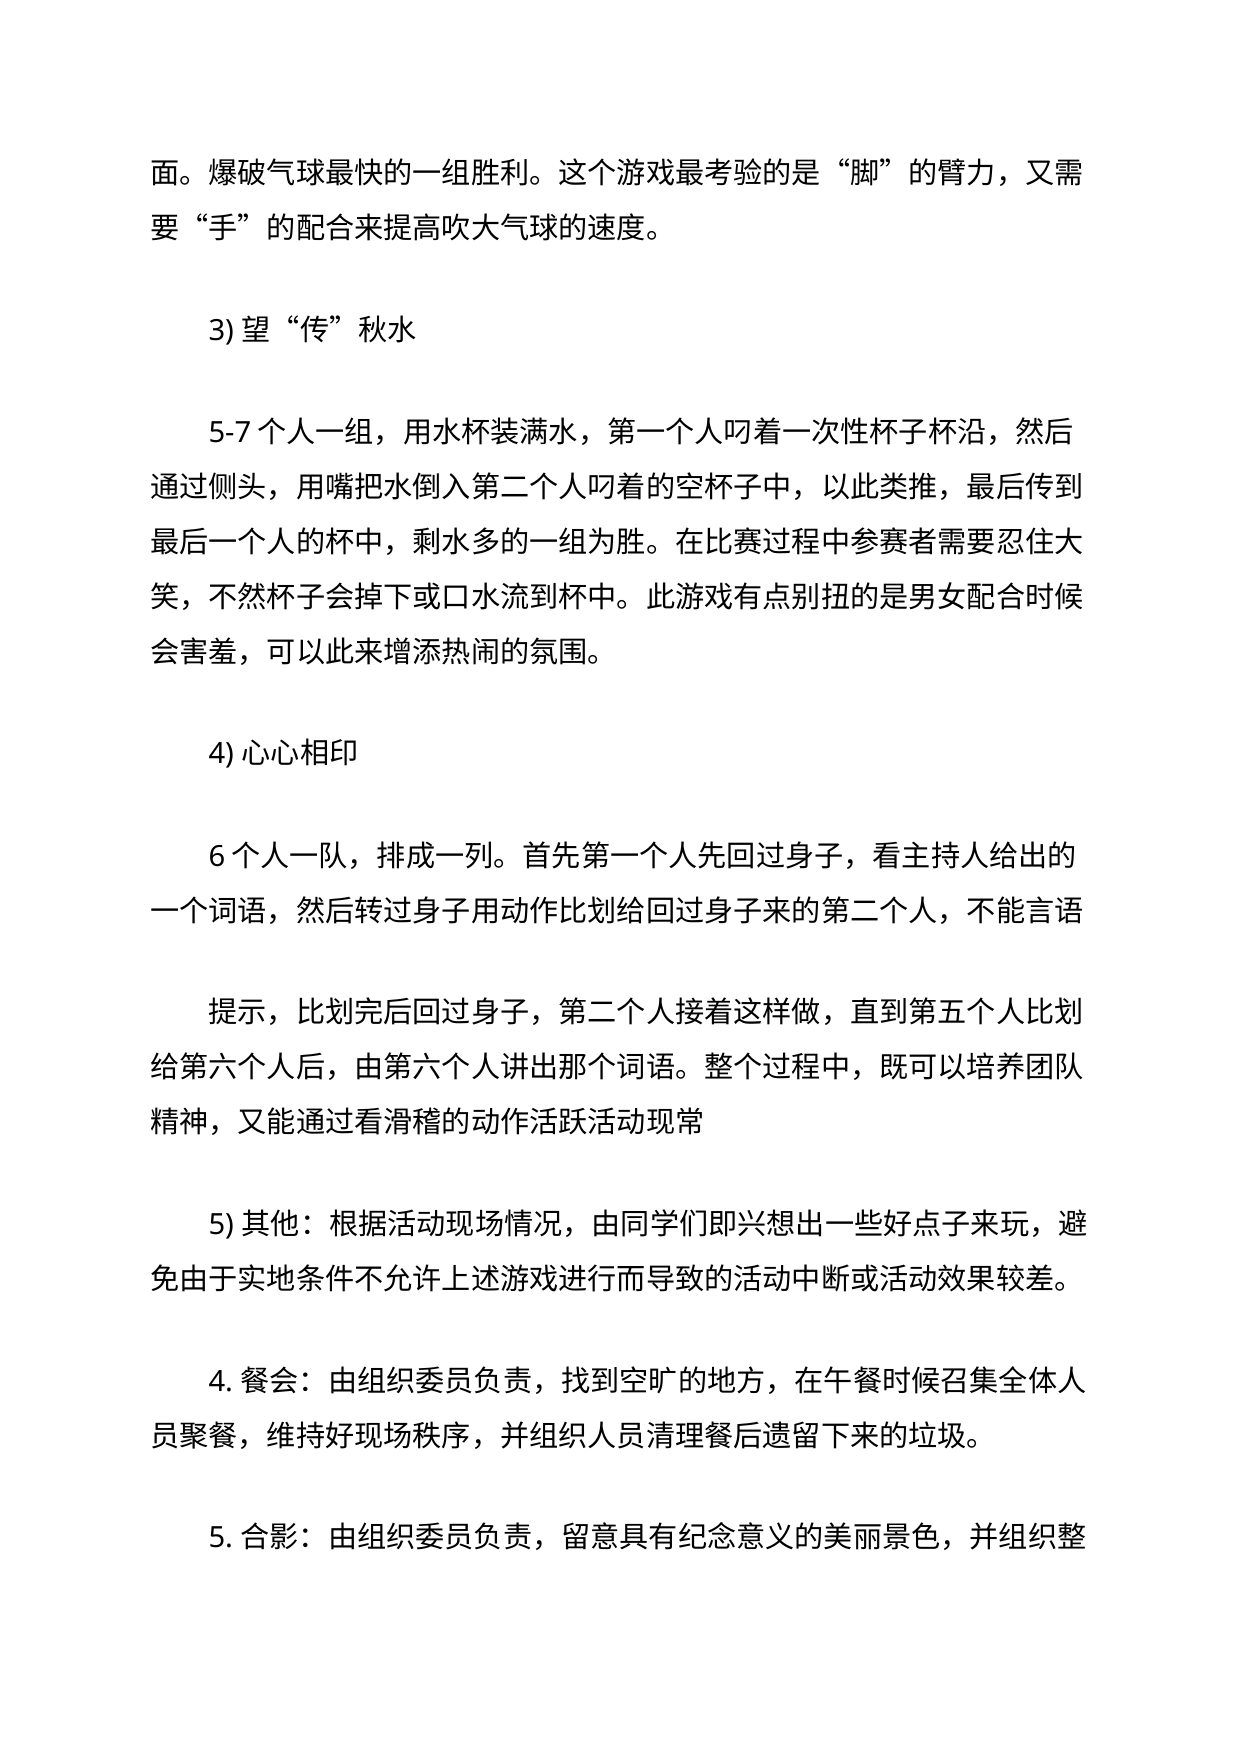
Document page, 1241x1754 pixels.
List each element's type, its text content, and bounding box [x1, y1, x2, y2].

text 6个人一队，排成一列。首先第一个人先回过身子，看主持人给出的一个词语，然后转过身子用动作比划给回过身子来的第二个人，不能言语 [150, 832, 1090, 929]
text 3) 望“传”秋水 [150, 307, 1090, 349]
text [150, 150, 1090, 247]
text 4. 餐会：由组织委员负责，找到空旷的地方，在午餐时候召集全体人员聚餐，维持好现场秩序，并组织人员清理餐后遗留下来的垃圾。 [150, 1357, 1090, 1454]
text 5) 其他：根据活动现场情况，由同学们即兴想出一些好点子来玩，避免由于实地条件不允许上述游戏进行而导致的活动中断或活动效果较差。 [150, 1200, 1090, 1298]
text 5-7个人一组，用水杯装满水，第一个人叼着一次性杯子杯沿，然后通过侧头，用嘴把水倒入第二个人叼着的空杯子中，以此类推，最后传到最后一个人的杯中，剩水多的一组为胜。在比赛过程中参赛者需要忍住大笑，不然杯子会掉下或口水流到杯中。此游戏有点别扭的是男女配合时候会害羞，可以此来增添热闹的氛围。 [150, 409, 1090, 671]
text 4) 心心相印 [150, 730, 1090, 772]
text 提示，比划完后回过身子，第二个人接着这样做，直到第五个人比划给第六个人后，由第六个人讲出那个词语。整个过程中，既可以培养团队精神，又能通过看滑稽的动作活跃活动现常 [150, 989, 1090, 1141]
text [150, 1514, 1090, 1556]
